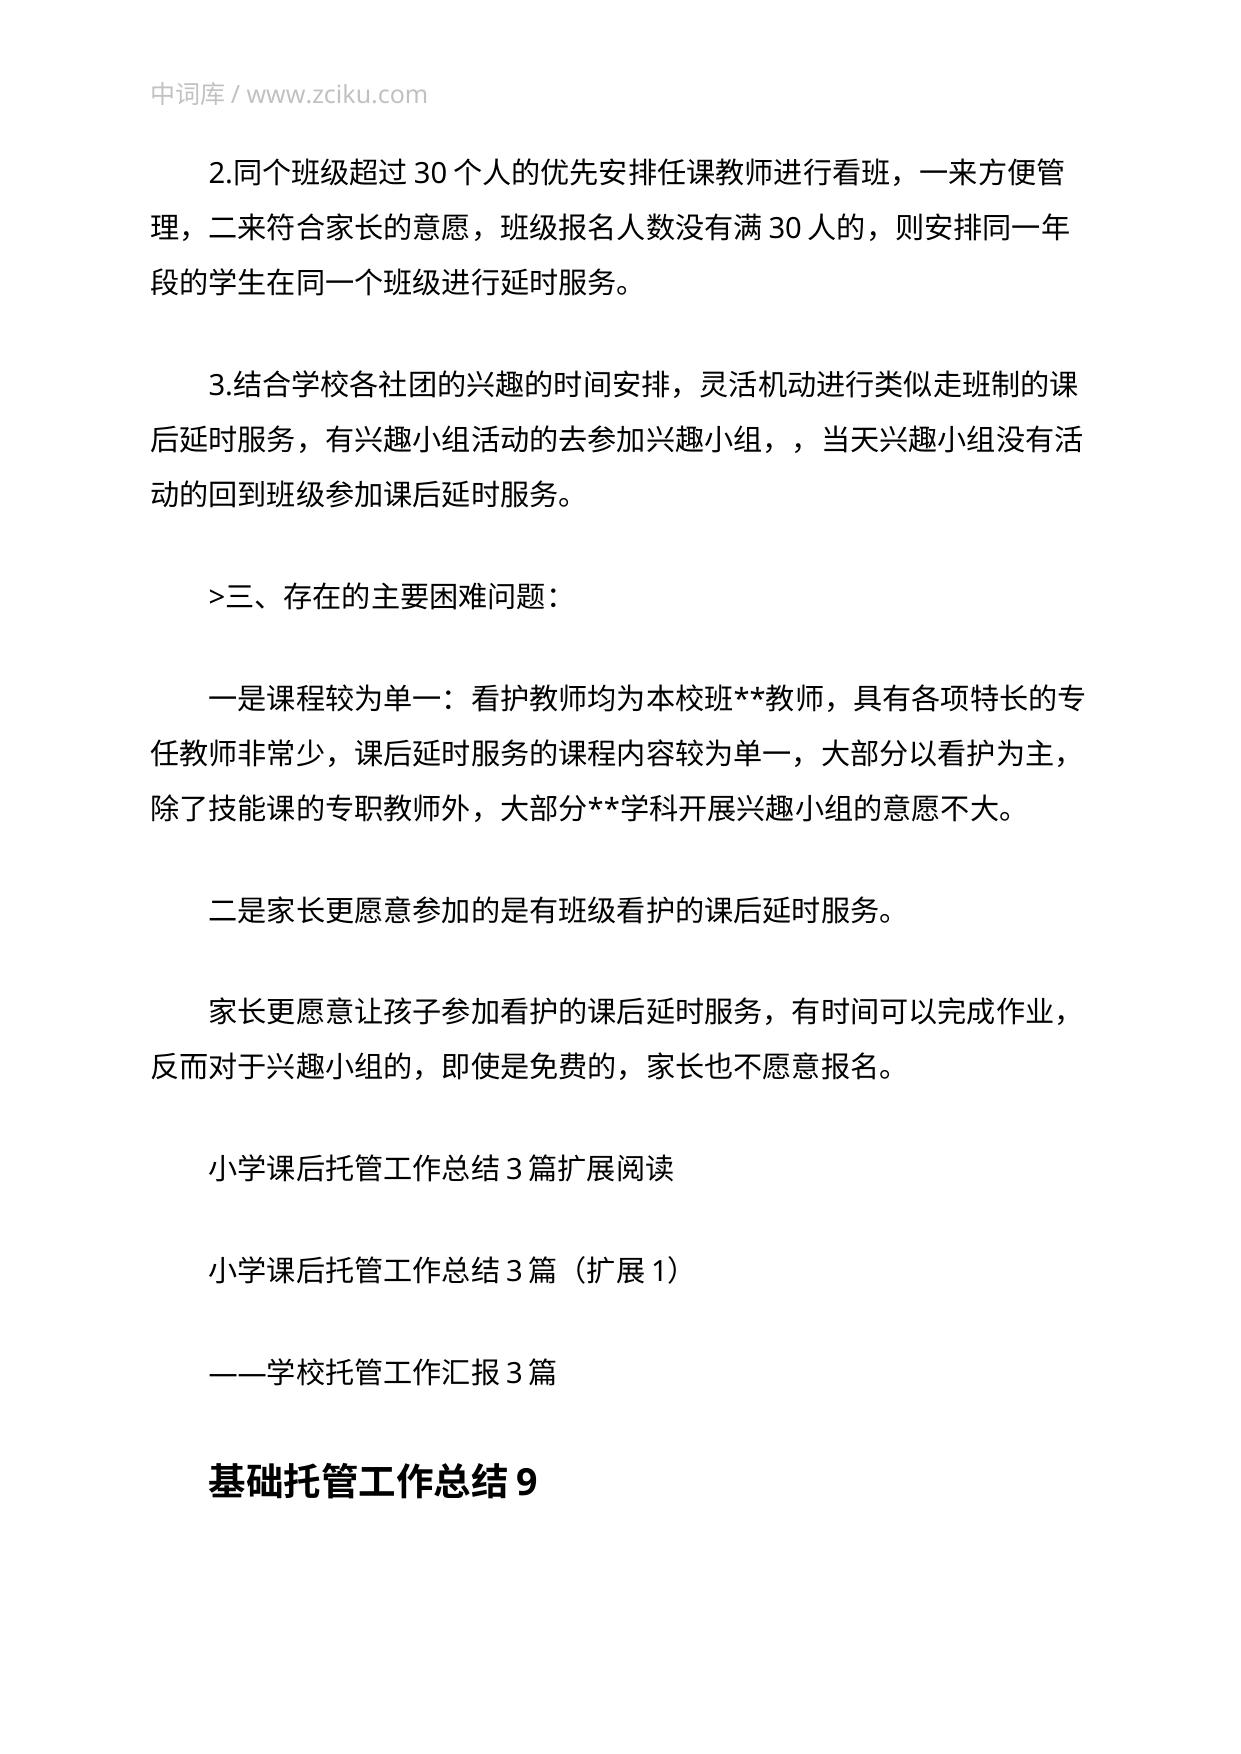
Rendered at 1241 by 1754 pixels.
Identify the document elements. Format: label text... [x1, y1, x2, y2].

text 小学课后托管工作总结3篇扩展阅读 [150, 1146, 1090, 1188]
text 二是家长更愿意参加的是有班级看护的课后延时服务。 [150, 887, 1090, 929]
text 2.同个班级超过30个人的优先安排任课教师进行看班，一来方便管理，二来符合家长的意愿，班级报名人数没有满30人的，则安排同一年段的学生在同一个班级进行延时服务。 [150, 150, 1090, 302]
text 3.结合学校各社团的兴趣的时间安排，灵活机动进行类似走班制的课后延时服务，有兴趣小组活动的去参加兴趣小组，，当天兴趣小组没有活动的回到班级参加课后延时服务。 [150, 362, 1090, 514]
text 基础托管工作总结9 [150, 1452, 1090, 1506]
text 小学课后托管工作总结3篇（扩展1） [150, 1248, 1090, 1290]
text 一是课程较为单一：看护教师均为本校班**教师，具有各项特长的专任教师非常少，课后延时服务的课程内容较为单一，大部分以看护为主，除了技能课的专职教师外，大部分**学科开展兴趣小组的意愿不大。 [150, 675, 1090, 828]
text 家长更愿意让孩子参加看护的课后延时服务，有时间可以完成作业，反而对于兴趣小组的，即使是免费的，家长也不愿意报名。 [150, 989, 1090, 1086]
text >三、存在的主要困难问题： [150, 573, 1090, 616]
text ——学校托管工作汇报3篇 [150, 1350, 1090, 1392]
